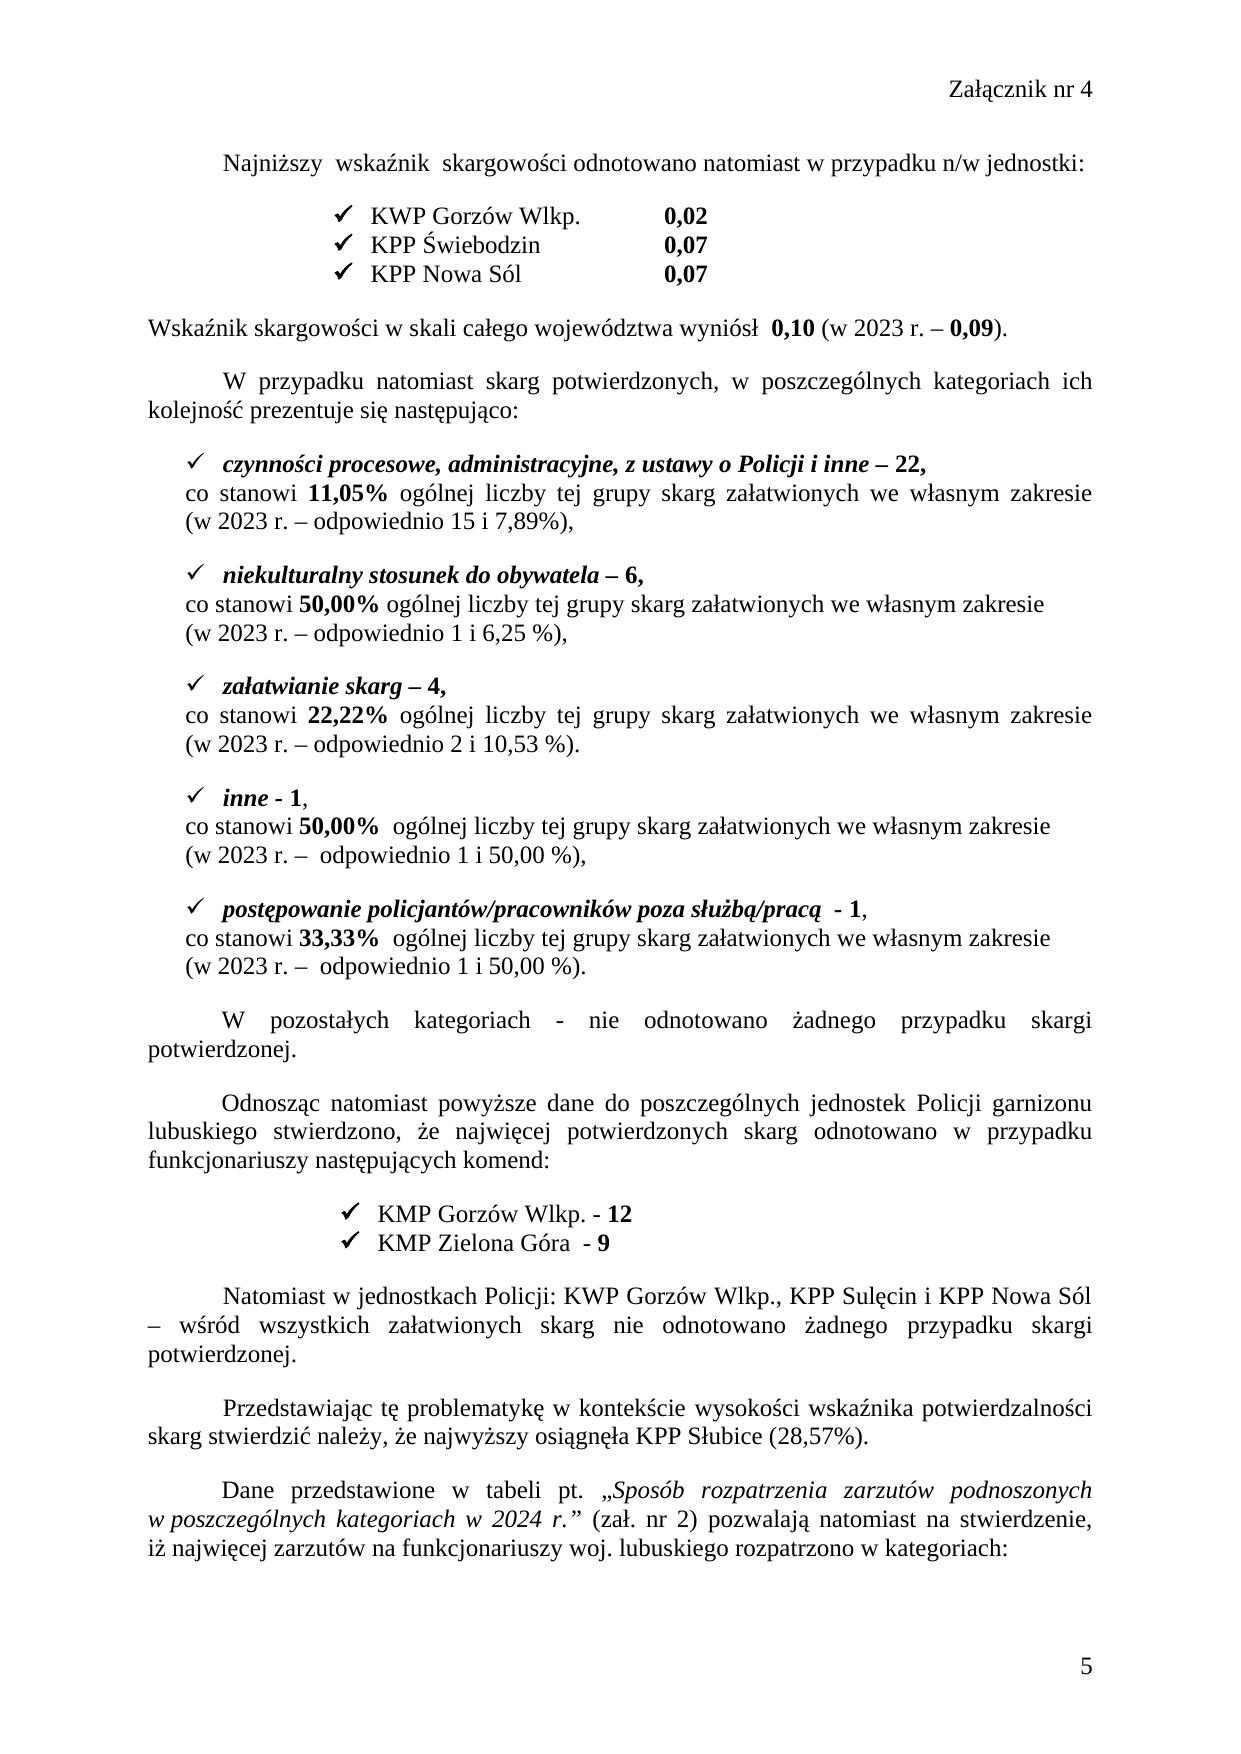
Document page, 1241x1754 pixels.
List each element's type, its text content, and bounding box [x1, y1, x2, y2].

text W przypadku natomiast skarg potwierdzonych, w poszczególnych kategoriach ich kolejność prezentuje się następująco: [148, 366, 1093, 424]
list KPP Świebodzin 0,07 [333, 230, 1093, 259]
text co stanowi 33,33% ogólnej liczby tej grupy skarg załatwionych we własnym zakresie [185, 923, 1093, 951]
text co stanowi 11,05% ogólnej liczby tej grupy skarg załatwionych we własnym zakresie (w 2023 r. – odpowiednio 15 i 7,89%), [185, 478, 1093, 535]
text co stanowi 50,00% ogólnej liczby tej grupy skarg załatwionych we własnym zakresie [148, 811, 1093, 840]
list KMP Zielona Góra - 9 [340, 1228, 1093, 1256]
list KPP Nowa Sól 0,07 [333, 259, 1093, 288]
list KWP Gorzów Wlkp. 0,02 [333, 201, 1093, 230]
list inne - 1, [185, 783, 1093, 811]
list KMP Gorzów Wlkp. - 12 [340, 1199, 1093, 1228]
text Wskaźnik skargowości w skali całego województwa wyniósł 0,10 (w 2023 r. – 0,09). [148, 313, 1093, 341]
text (w 2023 r. – odpowiednio 1 i 6,25 %), [148, 618, 1093, 646]
text W pozostałych kategoriach - nie odnotowano żadnego przypadku skargi potwierdzonej. [148, 1005, 1093, 1063]
list załatwianie skarg – 4, [185, 671, 1093, 700]
text Najniższy wskaźnik skargowości odnotowano natomiast w przypadku n/w jednostki: [148, 148, 1093, 176]
list niekulturalny stosunek do obywatela – 6, [185, 560, 1093, 589]
list postępowanie policjantów/pracowników poza służbą/pracą - 1, [185, 894, 1093, 923]
text (w 2023 r. – odpowiednio 1 i 50,00 %). [148, 951, 1093, 980]
text (w 2023 r. – odpowiednio 1 i 50,00 %), [148, 840, 1093, 869]
text co stanowi 50,00% ogólnej liczby tej grupy skarg załatwionych we własnym zakresie [148, 589, 1093, 618]
text Odnosząc natomiast powyższe dane do poszczególnych jednostek Policji garnizonu lubuskiego stwierdzono, że najwięcej potwierdzonych skarg odnotowano w przypadku funkcjonariuszy następujących komend: [148, 1088, 1093, 1174]
list czynności procesowe, administracyjne, z ustawy o Policji i inne – 22, [185, 449, 1093, 478]
text Dane przedstawione w tabeli pt. „Sposób rozpatrzenia zarzutów podnoszonych w poszczególnych kategoriach w 2024 r.” (zał. nr 2) pozwalają natomiast na stwierdzenie, iż najwięcej zarzutów na funkcjonariuszy woj. lubuskiego rozpatrzono w kategoriach: [148, 1475, 1093, 1561]
text Przedstawiając tę problematykę w kontekście wysokości wskaźnika potwierdzalności skarg stwierdzić należy, że najwyższy osiągnęła KPP Słubice (28,57%). [148, 1393, 1093, 1450]
text co stanowi 22,22% ogólnej liczby tej grupy skarg załatwionych we własnym zakresie (w 2023 r. – odpowiednio 2 i 10,53 %). [185, 700, 1093, 758]
text Natomiast w jednostkach Policji: KWP Gorzów Wlkp., KPP Sulęcin i KPP Nowa Sól – wśród wszystkich załatwionych skarg nie odnotowano żadnego przypadku skargi potwierdzonej. [148, 1281, 1093, 1368]
